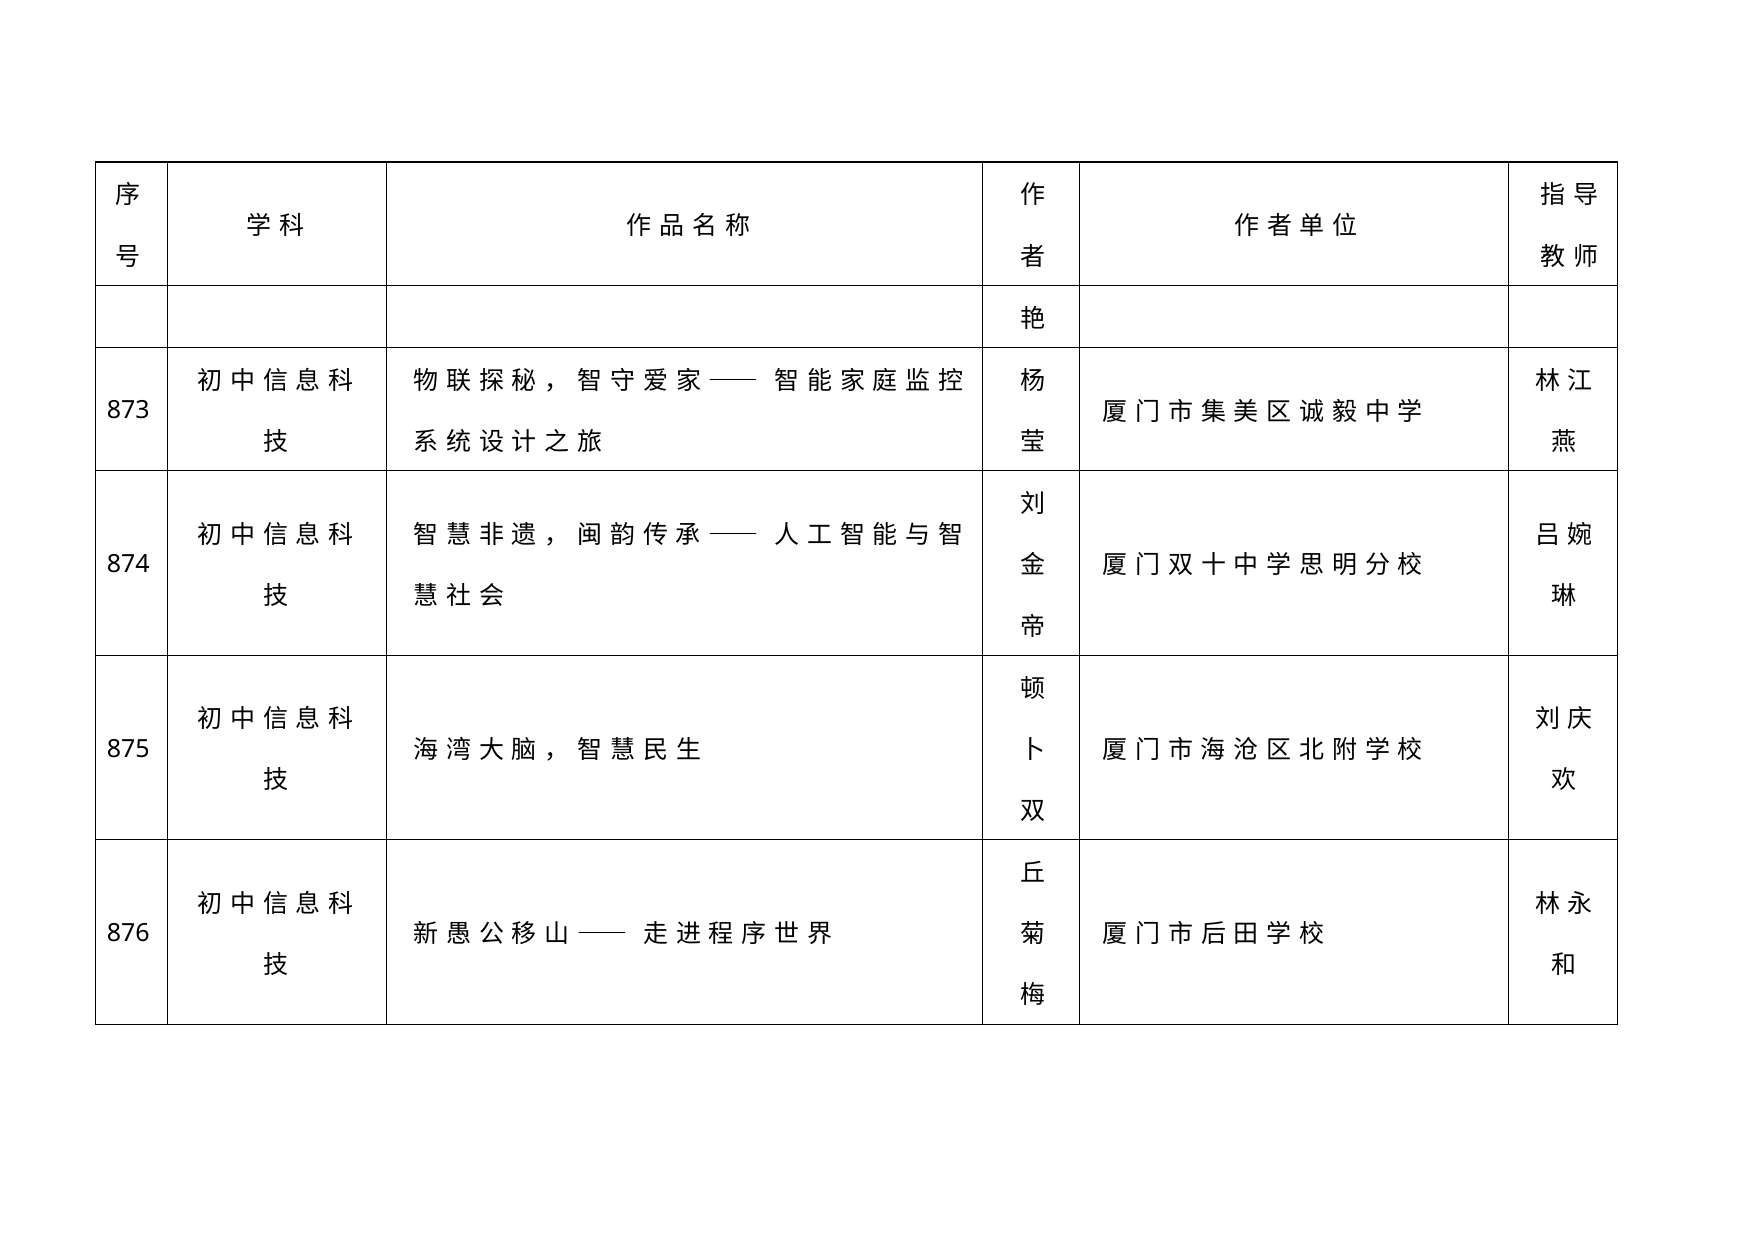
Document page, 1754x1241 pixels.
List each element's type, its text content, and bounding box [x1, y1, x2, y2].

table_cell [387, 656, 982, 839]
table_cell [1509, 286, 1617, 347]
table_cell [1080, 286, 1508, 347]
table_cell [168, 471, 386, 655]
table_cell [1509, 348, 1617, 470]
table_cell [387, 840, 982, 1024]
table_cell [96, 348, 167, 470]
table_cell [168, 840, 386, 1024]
table_header 作品名称 [387, 163, 982, 285]
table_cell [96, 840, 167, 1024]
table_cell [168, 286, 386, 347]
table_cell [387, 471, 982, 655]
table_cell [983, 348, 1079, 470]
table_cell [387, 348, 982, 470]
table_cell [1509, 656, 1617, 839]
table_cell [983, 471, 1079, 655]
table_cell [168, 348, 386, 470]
table_header 指导教师 [1509, 163, 1617, 285]
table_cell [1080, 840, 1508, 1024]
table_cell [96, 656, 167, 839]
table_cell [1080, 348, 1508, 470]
table_header 序号 [96, 163, 167, 285]
table_header 作者 [983, 163, 1079, 285]
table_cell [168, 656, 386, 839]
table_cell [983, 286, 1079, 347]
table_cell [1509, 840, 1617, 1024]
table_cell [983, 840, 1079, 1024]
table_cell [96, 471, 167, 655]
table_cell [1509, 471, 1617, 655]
table_header 学科 [168, 163, 386, 285]
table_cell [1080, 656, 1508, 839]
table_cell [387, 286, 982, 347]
table_header 作者单位 [1080, 163, 1508, 285]
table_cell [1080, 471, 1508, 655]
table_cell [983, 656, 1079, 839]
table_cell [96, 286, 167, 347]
